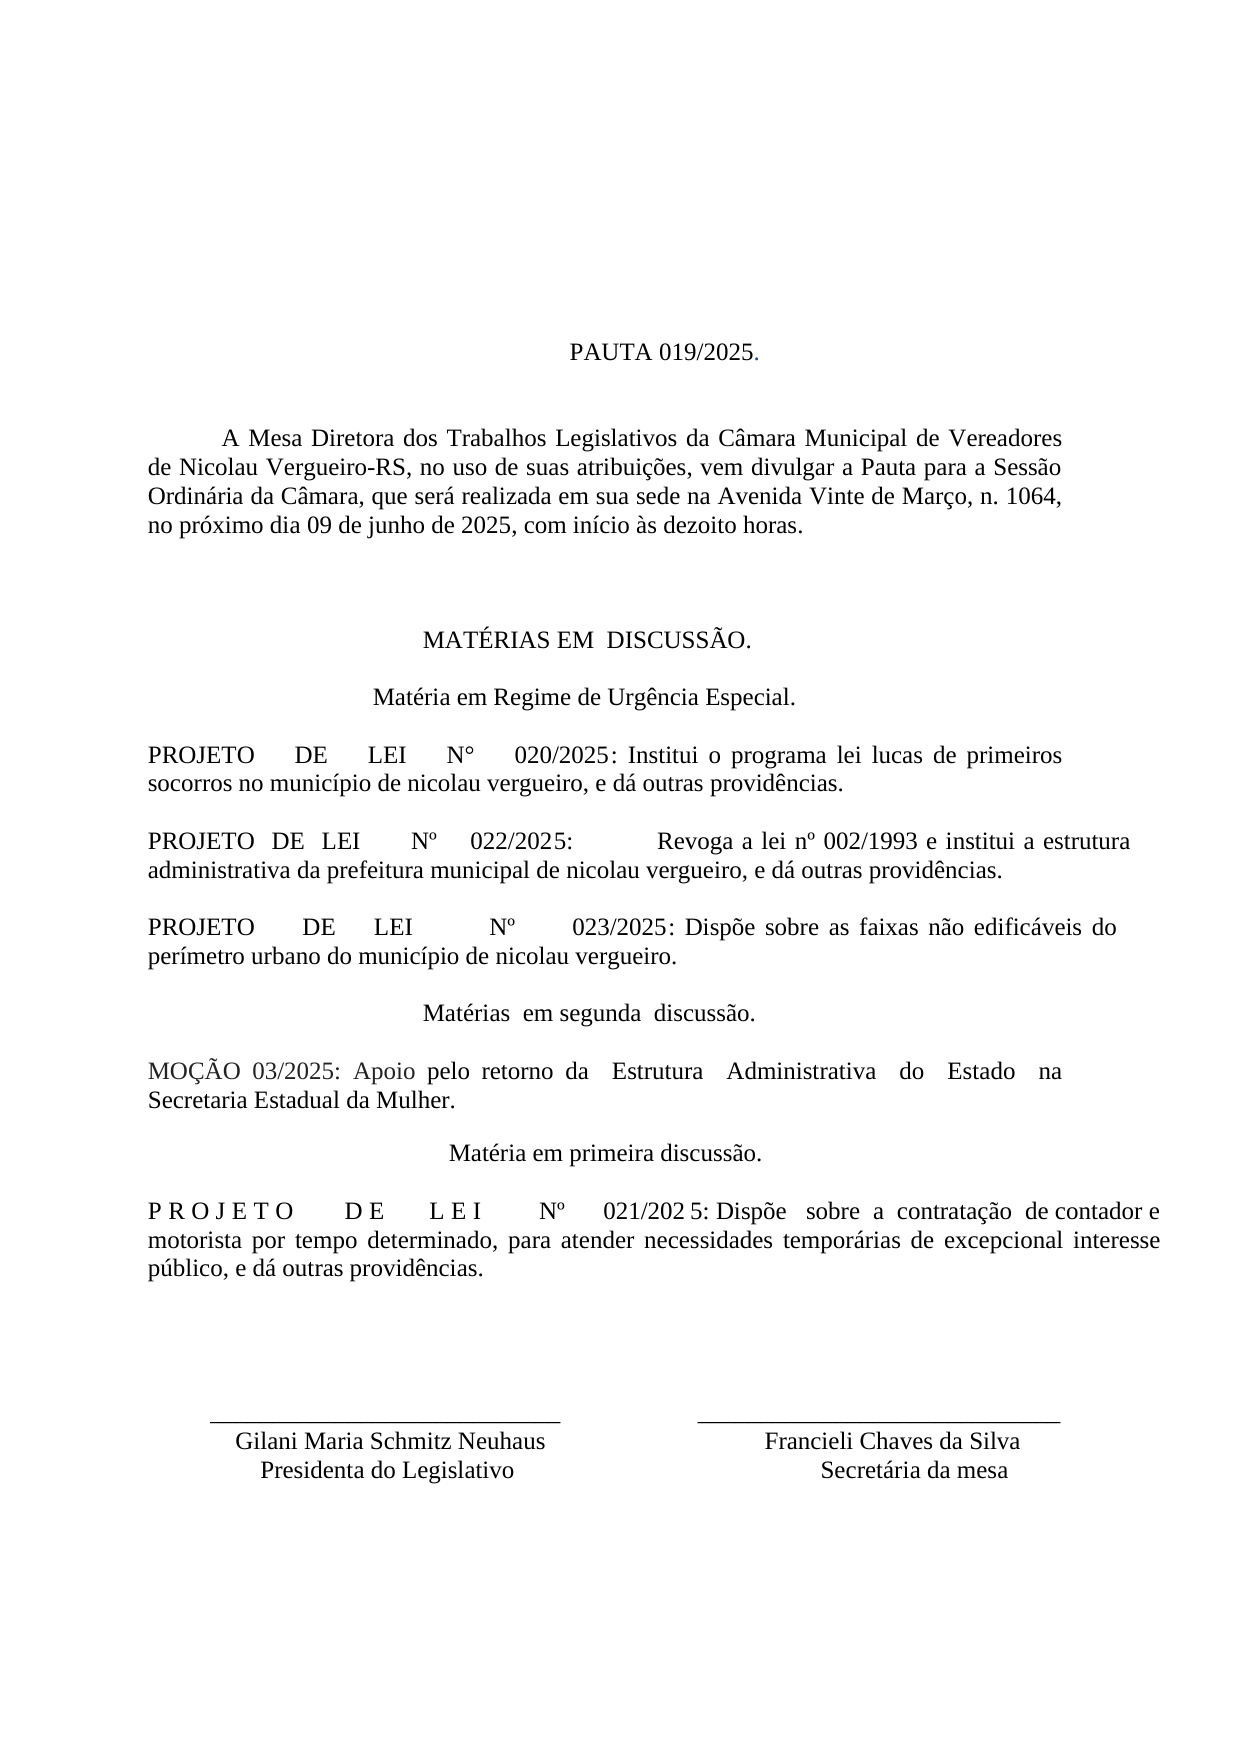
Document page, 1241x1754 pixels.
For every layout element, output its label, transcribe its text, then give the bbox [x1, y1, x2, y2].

text MATÉRIAS EM DISCUSSÃO. [148, 625, 1132, 653]
text PAUTA 019/2025. [266, 337, 1063, 366]
text PROJETO DE LEI Nº 022/2025: Revoga a lei nº 002/1993 e institui a estrutura administrativa da prefeitura municipal de nicolau vergueiro, e dá outras providências. [148, 826, 1132, 883]
text MOÇÃO 03/2025: Apoio pelo retorno da Estrutura Administrativa do Estado na Secretaria Estadual da Mulher. [148, 1056, 1063, 1113]
text Presidenta do Legislativo Secretária da mesa [148, 1455, 1063, 1483]
text P R O J E T O D E L E I Nº 021/2025: Dispõe sobre a contratação de contador e motorista por tempo determinado, para atender necessidades temporárias de excepcional interesse público, e dá outras providências. [148, 1196, 1161, 1282]
text A Mesa Diretora dos Trabalhos Legislativos da Câmara Municipal de Vereadores de Nicolau Vergueiro-RS, no uso de suas atribuições, vem divulgar a Pauta para a Sessão Ordinária da Câmara, que será realizada em sua sede na Avenida Vinte de Março, n. 1064, no próximo dia 09 de junho de 2025, com início às dezoito horas. [148, 423, 1063, 538]
text Matéria em primeira discussão. [148, 1138, 1063, 1167]
text PROJETO DE LEI Nº 023/2025: Dispõe sobre as faixas não edificáveis do perímetro urbano do município de nicolau vergueiro. [148, 912, 1117, 970]
text Matéria em Regime de Urgência Especial. [148, 682, 1132, 711]
text Matérias em segunda discussão. [148, 998, 1132, 1027]
text ____________________________ _____________________________ [148, 1397, 1063, 1426]
text Gilani Maria Schmitz Neuhaus Francieli Chaves da Silva [148, 1426, 1063, 1455]
text PROJETO DE LEI N° 020/2025: Institui o programa lei lucas de primeiros socorros no município de nicolau vergueiro, e dá outras providências. [148, 740, 1063, 797]
